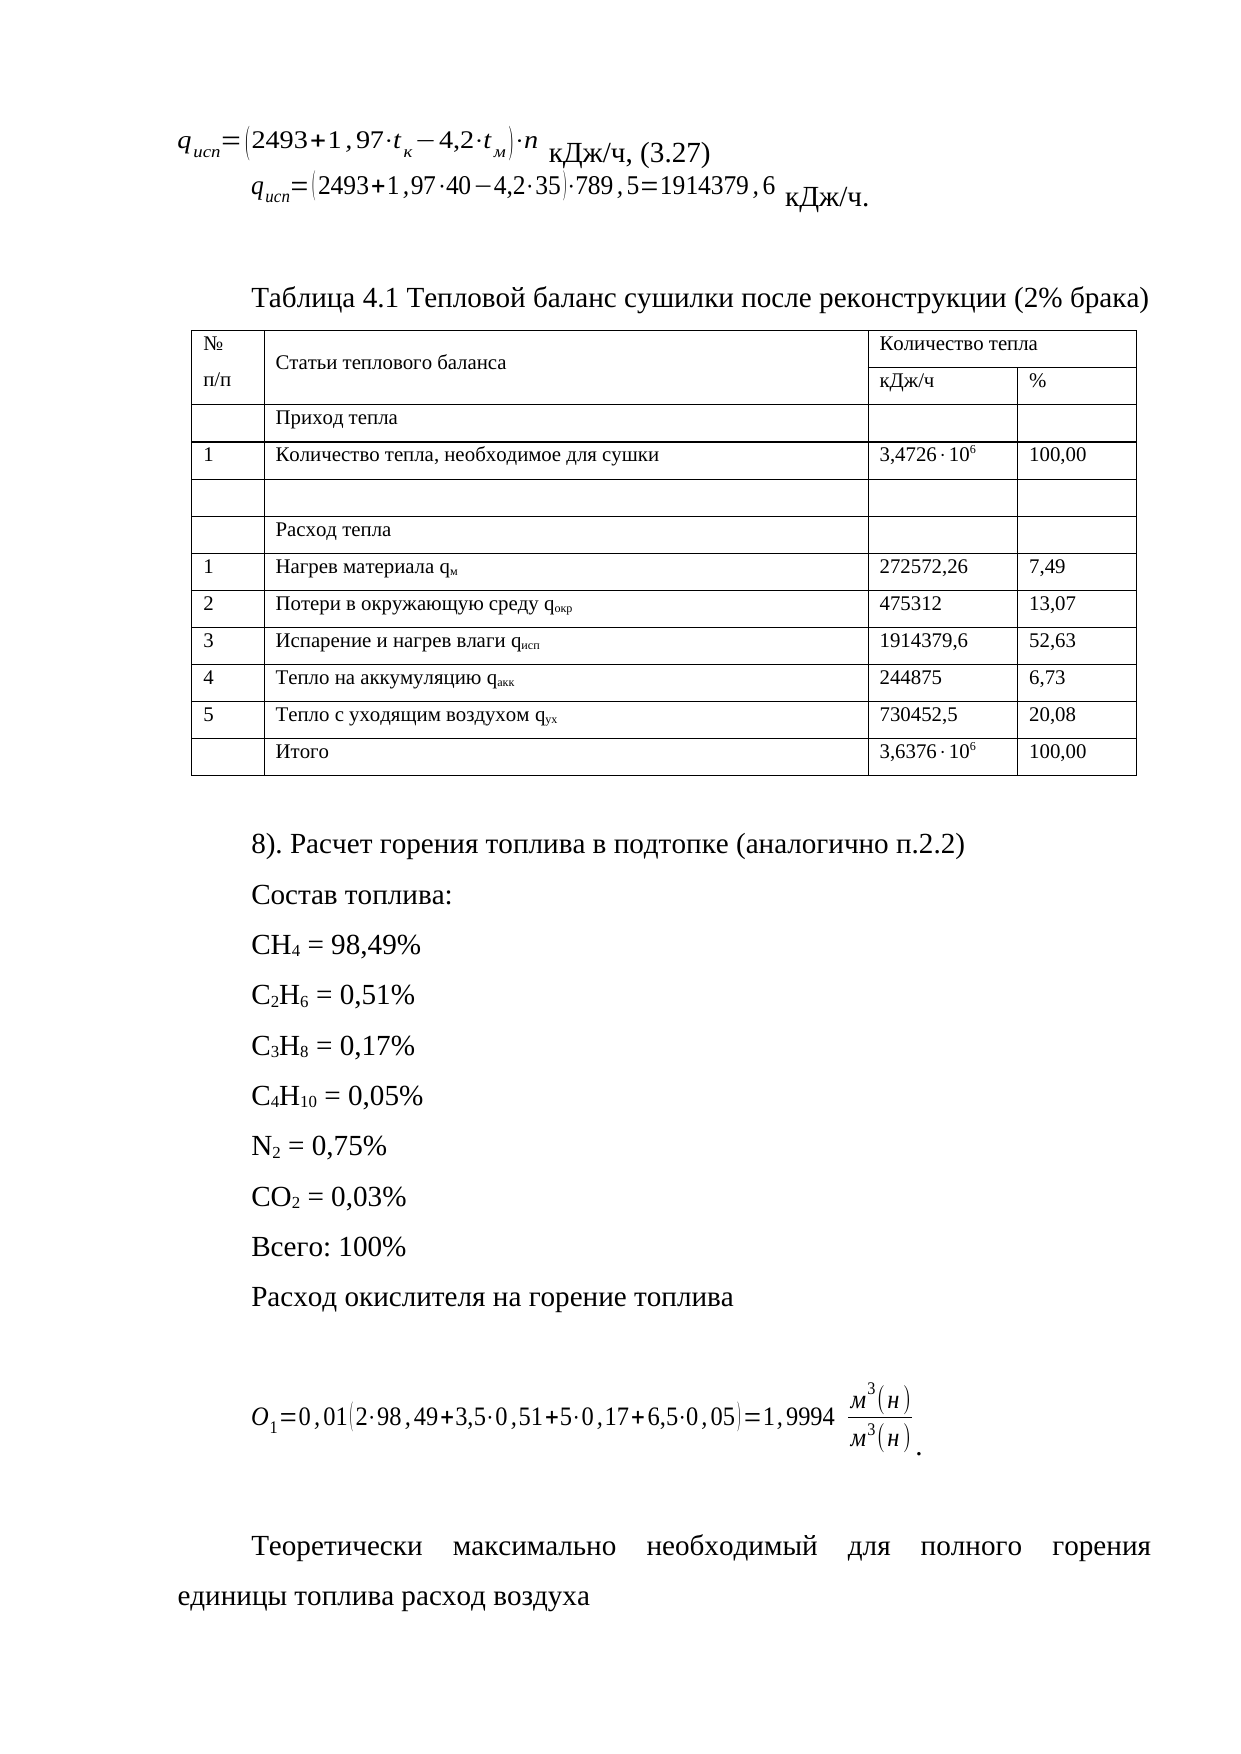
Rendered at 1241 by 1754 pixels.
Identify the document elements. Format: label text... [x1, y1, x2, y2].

text С2Н6 = 0,51% [177, 977, 1152, 1011]
table_cell [869, 480, 1017, 516]
table_cell Расход тепла [265, 517, 868, 553]
table_header № п/п [192, 331, 264, 404]
table_cell 13,07 [1018, 591, 1136, 627]
table_cell Тепло с уходящим воздухом qух [265, 702, 868, 738]
table_cell 244875 [869, 665, 1017, 701]
table_header Количество тепла [869, 331, 1136, 367]
table_cell [192, 739, 264, 775]
text N2 = 0,75% [177, 1128, 1152, 1162]
table_cell 20,08 [1018, 702, 1136, 738]
table_cell [869, 517, 1017, 553]
table_cell [265, 480, 868, 516]
table_cell [192, 480, 264, 516]
table_cell 100,00 [1018, 443, 1136, 478]
table_cell 4 [192, 665, 264, 701]
table_cell 1 [192, 554, 264, 590]
table_cell % [1018, 368, 1136, 404]
text СН4 = 98,49% [177, 927, 1152, 961]
table_cell Количество тепла, необходимое для сушки [265, 443, 868, 478]
text С3Н8 = 0,17% [177, 1028, 1152, 1061]
table_cell 475312 [869, 591, 1017, 627]
table_cell Нагрев материала qм [265, 554, 868, 590]
subtitle Расход окислителя на горение топлива [177, 1279, 1152, 1313]
text Состав топлива: [177, 877, 1152, 910]
table_cell [869, 405, 1017, 441]
table_cell 730452,5 [869, 702, 1017, 738]
table_cell Испарение и нагрев влаги qисп [265, 628, 868, 664]
table_cell Приход тепла [265, 405, 868, 441]
table_cell Итого [265, 739, 868, 775]
table_cell 272572,26 [869, 554, 1017, 590]
table_cell кДж/ч [869, 368, 1017, 404]
table_cell 3,4726106 [869, 443, 1017, 478]
table_cell 7,49 [1018, 554, 1136, 590]
text 8). Расчет горения топлива в подтопке (аналогично п.2.2) [177, 826, 1152, 860]
table_cell 6,73 [1018, 665, 1136, 701]
text Таблица 4.1 Тепловой баланс сушилки после реконструкции (2% брака) [177, 280, 1152, 313]
table_cell 1914379,6 [869, 628, 1017, 664]
text Теоретически максимально необходимый для полного горения единицы топлива расход воздуха [177, 1528, 1152, 1612]
table_cell [192, 405, 264, 441]
table_cell [1018, 517, 1136, 553]
text Всего: 100% [177, 1229, 1152, 1262]
table_cell [1018, 405, 1136, 441]
table_header Статьи теплового баланса [265, 331, 868, 404]
table_cell 3,6376106 [869, 739, 1017, 775]
table_cell [1018, 480, 1136, 516]
table_cell 1 [192, 443, 264, 478]
table_cell 52,63 [1018, 628, 1136, 664]
table_cell Потери в окружающую среду qокр [265, 591, 868, 627]
table_cell Тепло на аккумуляцию qакк [265, 665, 868, 701]
text кДж/ч. [177, 169, 1152, 213]
table_cell 100,00 [1018, 739, 1136, 775]
text С4Н10 = 0,05% [177, 1078, 1152, 1112]
table_cell 5 [192, 702, 264, 738]
text . [177, 1380, 1152, 1461]
table_cell [192, 517, 264, 553]
text CO2 = 0,03% [177, 1179, 1152, 1212]
table_cell 2 [192, 591, 264, 627]
table_cell 3 [192, 628, 264, 664]
